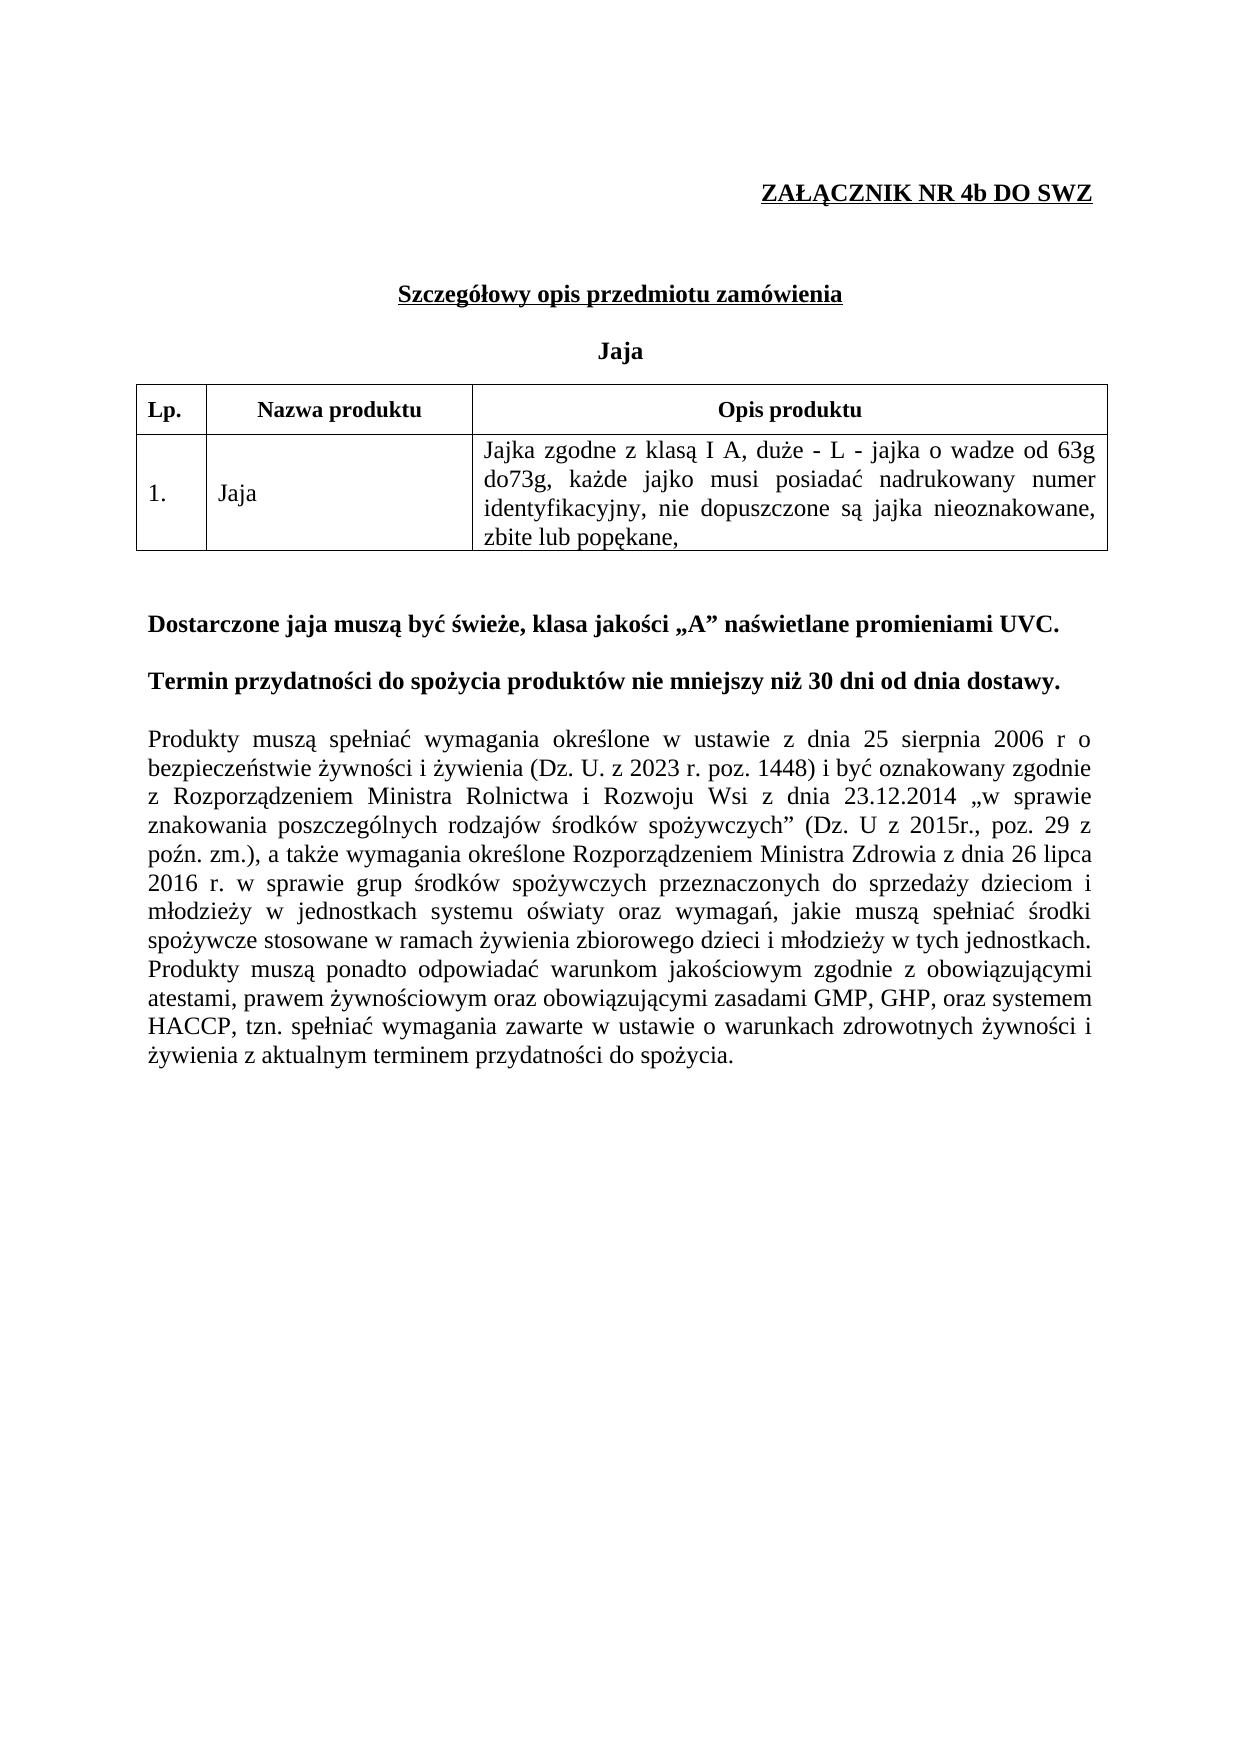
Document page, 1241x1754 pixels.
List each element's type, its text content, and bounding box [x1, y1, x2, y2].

text ZAŁĄCZNIK NR 4b DO SWZ [738, 178, 1093, 207]
text Szczegółowy opis przedmiotu zamówienia [148, 279, 1093, 307]
table_cell 1. [137, 435, 206, 550]
text Dostarczone jaja muszą być świeże, klasa jakości „A” naświetlane promieniami UVC. [148, 609, 1093, 638]
text Termin przydatności do spożycia produktów nie mniejszy niż 30 dni od dnia dostawy. [148, 666, 1093, 695]
table_header Opis produktu [473, 385, 1107, 434]
text Produkty muszą spełniać wymagania określone w ustawie z dnia 25 sierpnia 2006 r o bezpieczeństwie żywności i żywienia (Dz. U. z 2023 r. poz. 1448) i być oznakowany zgodnie z Rozporządzeniem Ministra Rolnictwa i Rozwoju Wsi z dnia 23.12.2014 „w sprawie znakowania poszczególnych rodzajów środków spożywczych” (Dz. U z 2015r., poz. 29 z poźn. zm.), a także wymagania określone Rozporządzeniem Ministra Zdrowia z dnia 26 lipca 2016 r. w sprawie grup środków spożywczych przeznaczonych do sprzedaży dzieciom i młodzieży w jednostkach systemu oświaty oraz wymagań, jakie muszą spełniać środki spożywcze stosowane w ramach żywienia zbiorowego dzieci i młodzieży w tych jednostkach. Produkty muszą ponadto odpowiadać warunkom jakościowym zgodnie z obowiązującymi atestami, prawem żywnościowym oraz obowiązującymi zasadami GMP, GHP, oraz systemem HACCP, tzn. spełniać wymagania zawarte w ustawie o warunkach zdrowotnych żywności i żywienia z aktualnym terminem przydatności do spożycia. [148, 724, 1093, 1069]
table_header Nazwa produktu [207, 385, 472, 434]
table_cell Jaja [207, 435, 472, 550]
table_header Lp. [137, 385, 206, 434]
text Jaja [148, 336, 1093, 365]
table_cell Jajka zgodne z klasą I A, duże - L - jajka o wadze od 63g do73g, każde jajko musi posiadać nadrukowany numer identyfikacyjny, nie dopuszczone są jajka nieoznakowane, zbite lub popękane, [473, 435, 1107, 550]
